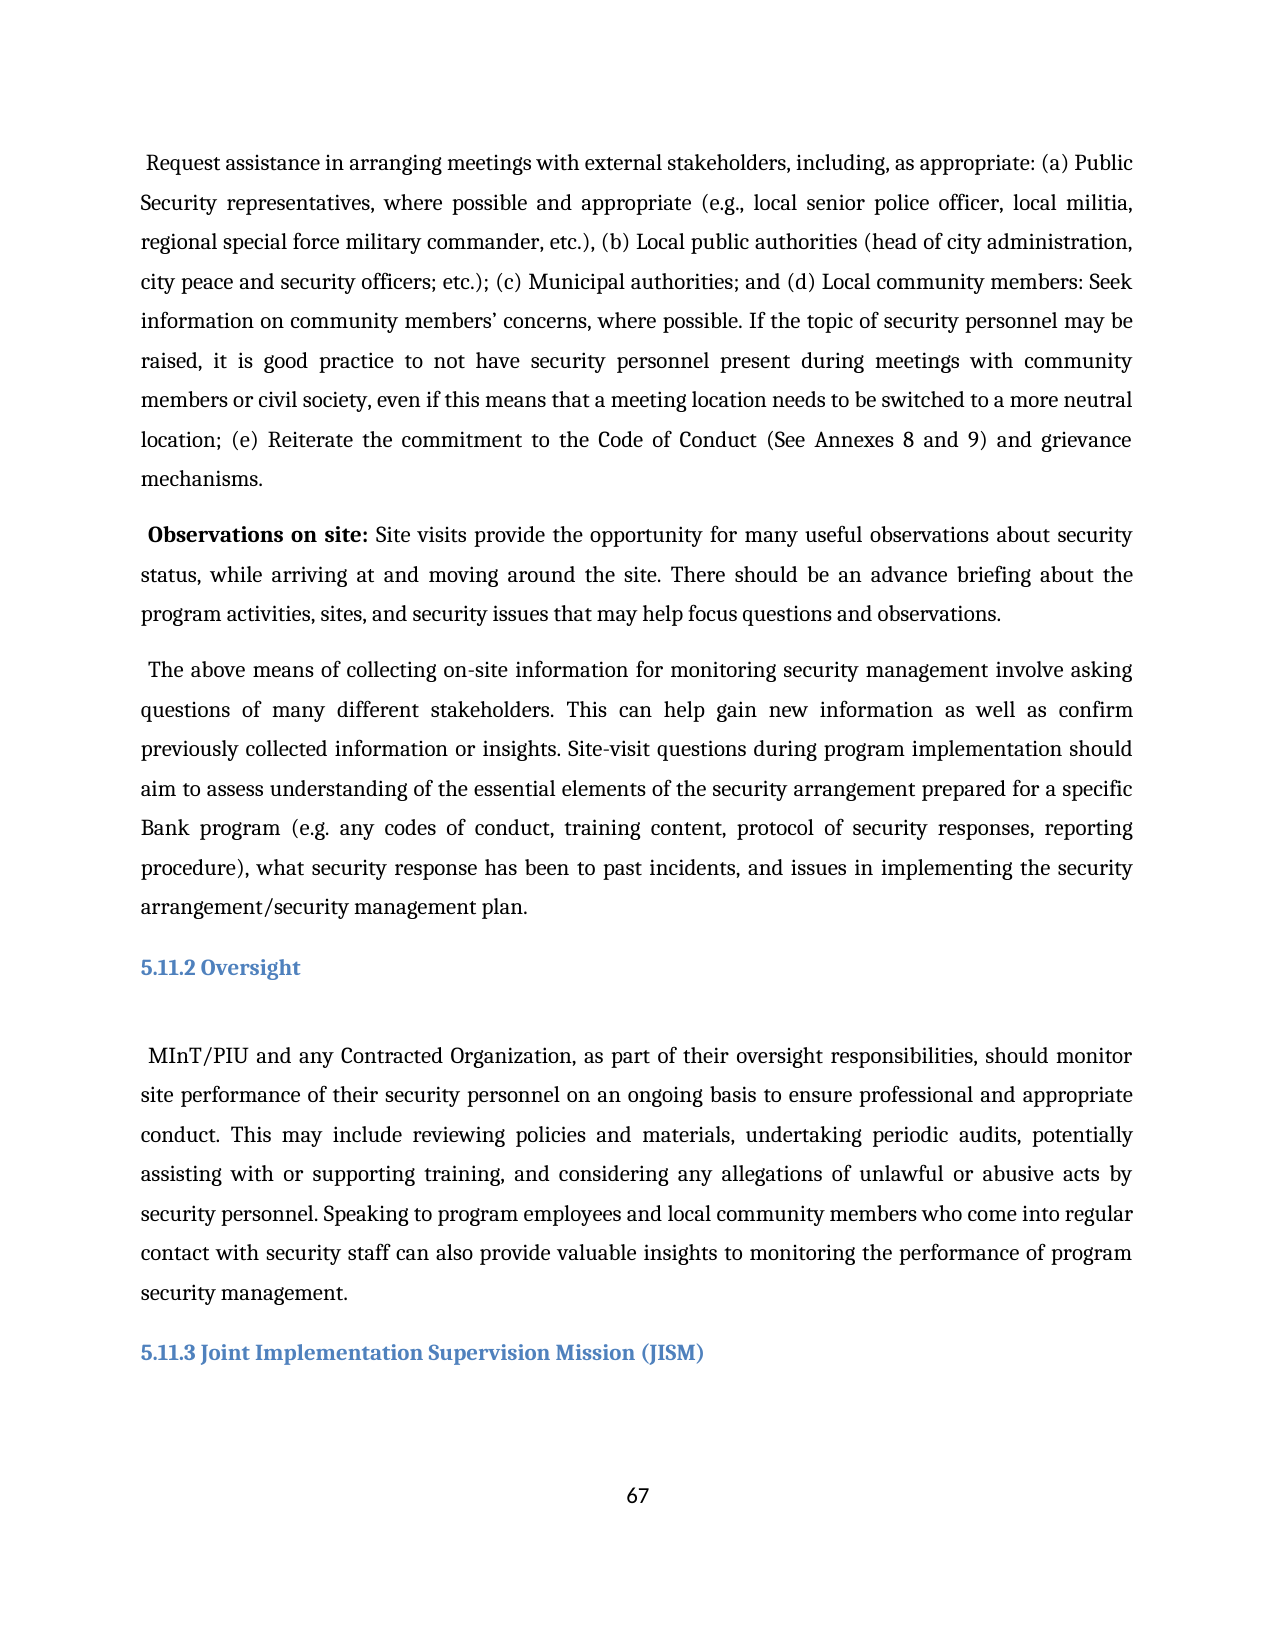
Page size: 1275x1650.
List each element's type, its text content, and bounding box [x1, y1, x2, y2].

text Request assistance in arranging meetings with external stakeholders, including, as appropriate: (a) Public Security representatives, where possible and appropriate (e.g., local senior police officer, local militia, regional special force military commander, etc.), (b) Local public authorities (head of city administration, city peace and security officers; etc.); (c) Municipal authorities; and (d) Local community members: Seek information on community members’ concerns, where possible. If the topic of security personnel may be raised, it is good practice to not have security personnel present during meetings with community members or civil society, even if this means that a meeting location needs to be switched to a more neutral location; (e) Reiterate the commitment to the Code of Conduct (See Annexes 8 and 9) and grievance mechanisms. [141, 150, 1134, 492]
text The above means of collecting on-site information for monitoring security management involve asking questions of many different stakeholders. This can help gain new information as well as confirm previously collected information or insights. Site-visit questions during program implementation should aim to assess understanding of the essential elements of the security arrangement prepared for a specific Bank program (e.g. any codes of conduct, training content, protocol of security responses, reporting procedure), what security response has been to past incidents, and issues in implementing the security arrangement/security management plan. [141, 657, 1134, 920]
subtitle 5.11.2 Oversight [141, 954, 1134, 981]
subtitle 5.11.3 Joint Implementation Supervision Mission (JISM) [141, 1340, 1134, 1366]
text MInT/PIU and any Contracted Organization, as part of their oversight responsibilities, should monitor site performance of their security personnel on an ongoing basis to ensure professional and appropriate conduct. This may include reviewing policies and materials, undertaking periodic audits, potentially assisting with or supporting training, and considering any allegations of unlawful or abusive acts by security personnel. Speaking to program employees and local community members who come into regular contact with security staff can also provide valuable insights to monitoring the performance of program security management. [141, 1042, 1134, 1306]
text Observations on site: Site visits provide the opportunity for many useful observations about security status, while arriving at and moving around the site. There should be an advance briefing about the program activities, sites, and security issues that may help focus questions and observations. [141, 522, 1134, 627]
